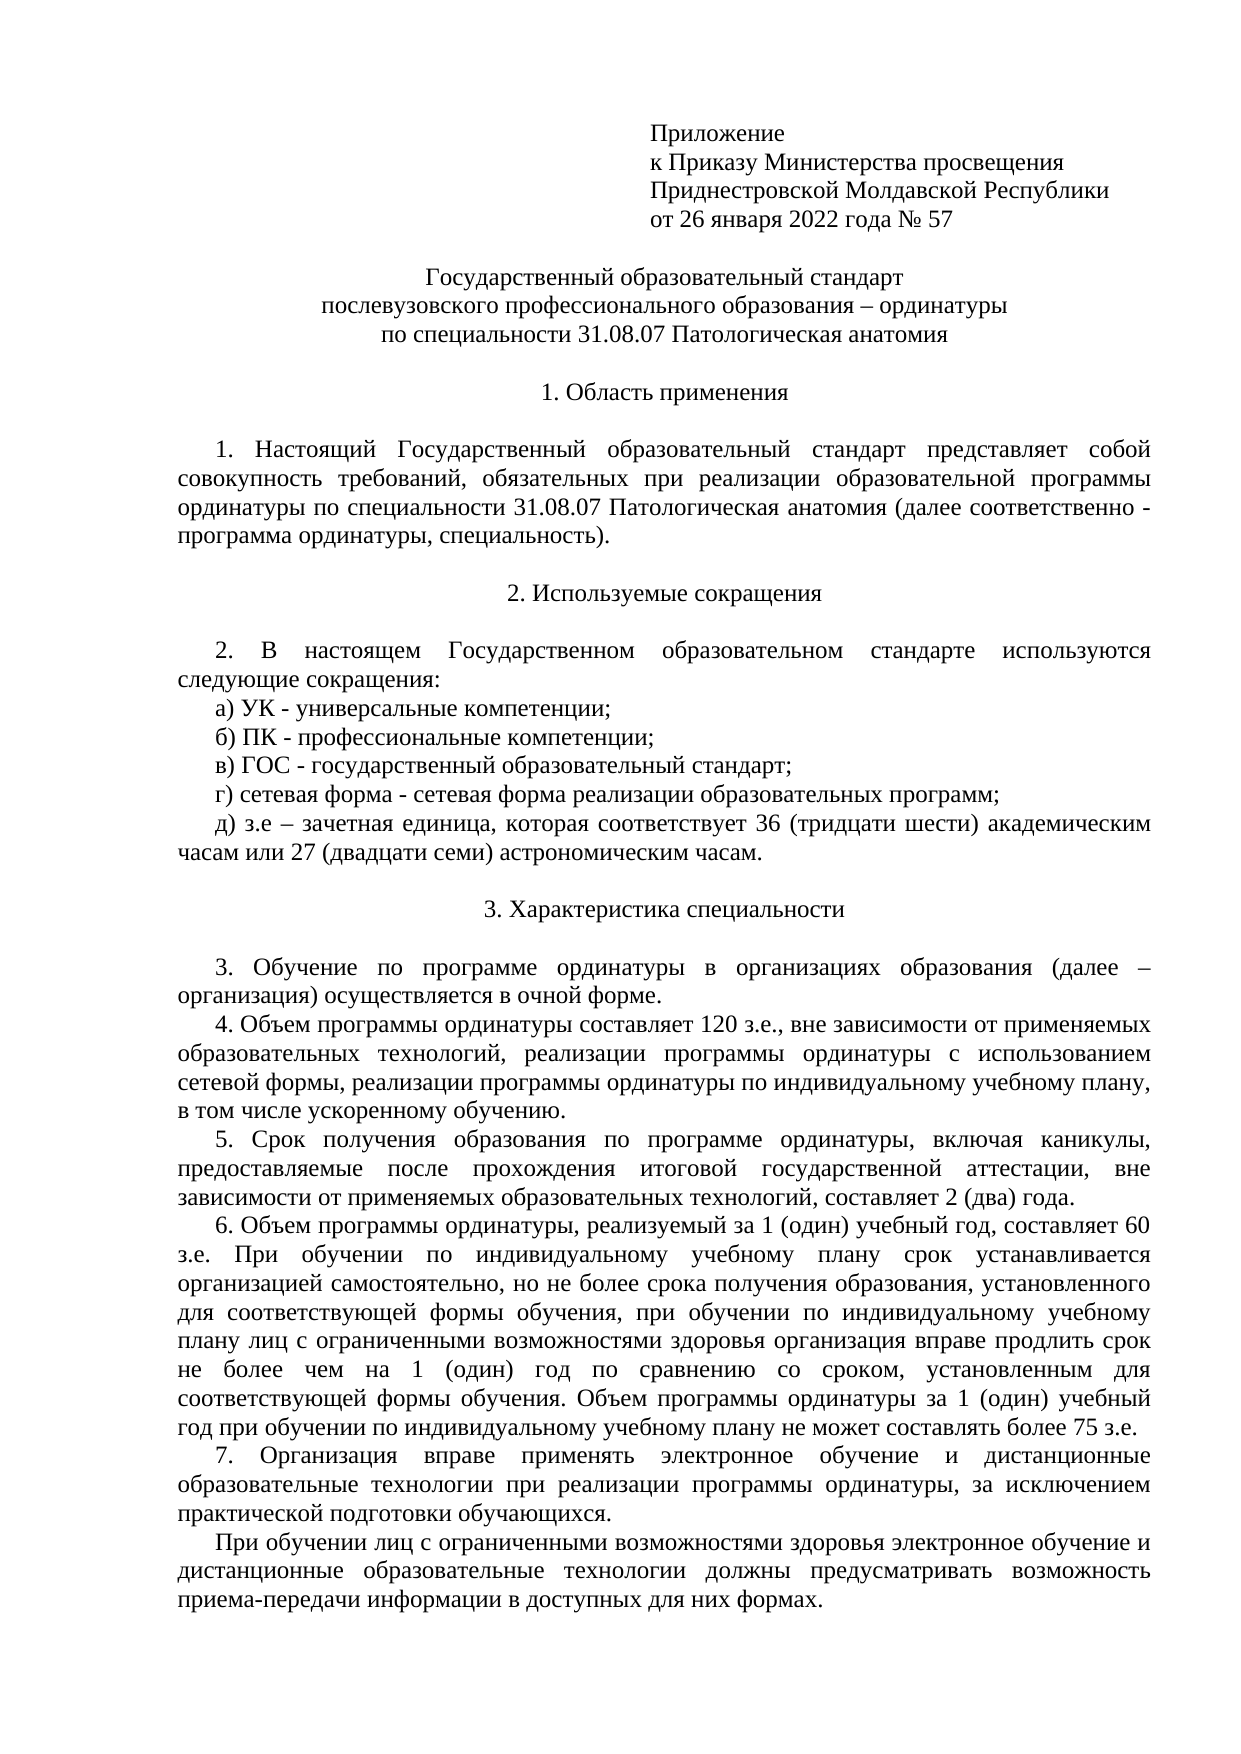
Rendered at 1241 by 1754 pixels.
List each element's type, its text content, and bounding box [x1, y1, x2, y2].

text 7. Организация вправе применять электронное обучение и дистанционные образовательные технологии при реализации программы ординатуры, за исключением практической подготовки обучающихся. [177, 1441, 1152, 1527]
text б) ПК - профессиональные компетенции; [177, 722, 1152, 751]
text 1. Настоящий Государственный образовательный стандарт представляет собой совокупность требований, обязательных при реализации образовательной программы ординатуры по специальности 31.08.07 Патологическая анатомия (далее соответственно - программа ординатуры, специальность). [177, 434, 1152, 549]
text по специальности 31.08.07 Патологическая анатомия [177, 319, 1152, 348]
text 3. Характеристика специальности [177, 894, 1152, 923]
text При обучении лиц с ограниченными возможностями здоровья электронное обучение и дистанционные образовательные технологии должны предусматривать возможность приема-передачи информации в доступных для них формах. [177, 1527, 1152, 1613]
text 1. Область применения [177, 377, 1152, 406]
text от 26 января 2022 года № 57 [650, 204, 1152, 233]
text в) ГОС - государственный образовательный стандарт; [177, 751, 1152, 779]
text 6. Объем программы ординатуры, реализуемый за 1 (один) учебный год, составляет 60 з.е. При обучении по индивидуальному учебному плану срок устанавливается организацией самостоятельно, но не более срока получения образования, установленного для соответствующей формы обучения, при обучении по индивидуальному учебному плану лиц с ограниченными возможностями здоровья организация вправе продлить срок не более чем на 1 (один) год по сравнению со сроком, установленным для соответствующей формы обучения. Объем программы ординатуры за 1 (один) учебный год при обучении по индивидуальному учебному плану не может составлять более 75 з.е. [177, 1211, 1152, 1441]
text д) з.е – зачетная единица, которая соответствует 36 (тридцати шести) академическим часам или 27 (двадцати семи) астрономическим часам. [177, 808, 1152, 866]
text Государственный образовательный стандарт [177, 262, 1152, 291]
text 2. В настоящем Государственном образовательном стандарте используются следующие сокращения: [177, 636, 1152, 693]
text г) сетевая форма - сетевая форма реализации образовательных программ; [177, 779, 1152, 808]
text 2. Используемые сокращения [177, 578, 1152, 607]
text к Приказу Министерства просвещения [650, 147, 1152, 176]
text послевузовского профессионального образования – ординатуры [177, 291, 1152, 319]
text 5. Срок получения образования по программе ординатуры, включая каникулы, предоставляемые после прохождения итоговой государственной аттестации, вне зависимости от применяемых образовательных технологий, составляет 2 (два) года. [177, 1124, 1152, 1211]
text 4. Объем программы ординатуры составляет 120 з.е., вне зависимости от применяемых образовательных технологий, реализации программы ординатуры с использованием сетевой формы, реализации программы ординатуры по индивидуальному учебному плану, в том числе ускоренному обучению. [177, 1009, 1152, 1124]
text а) УК - универсальные компетенции; [177, 693, 1152, 722]
text Приложение [650, 118, 1152, 147]
text 3. Обучение по программе ординатуры в организациях образования (далее – организация) осуществляется в очной форме. [177, 952, 1152, 1009]
text Приднестровской Молдавской Республики [650, 176, 1152, 204]
